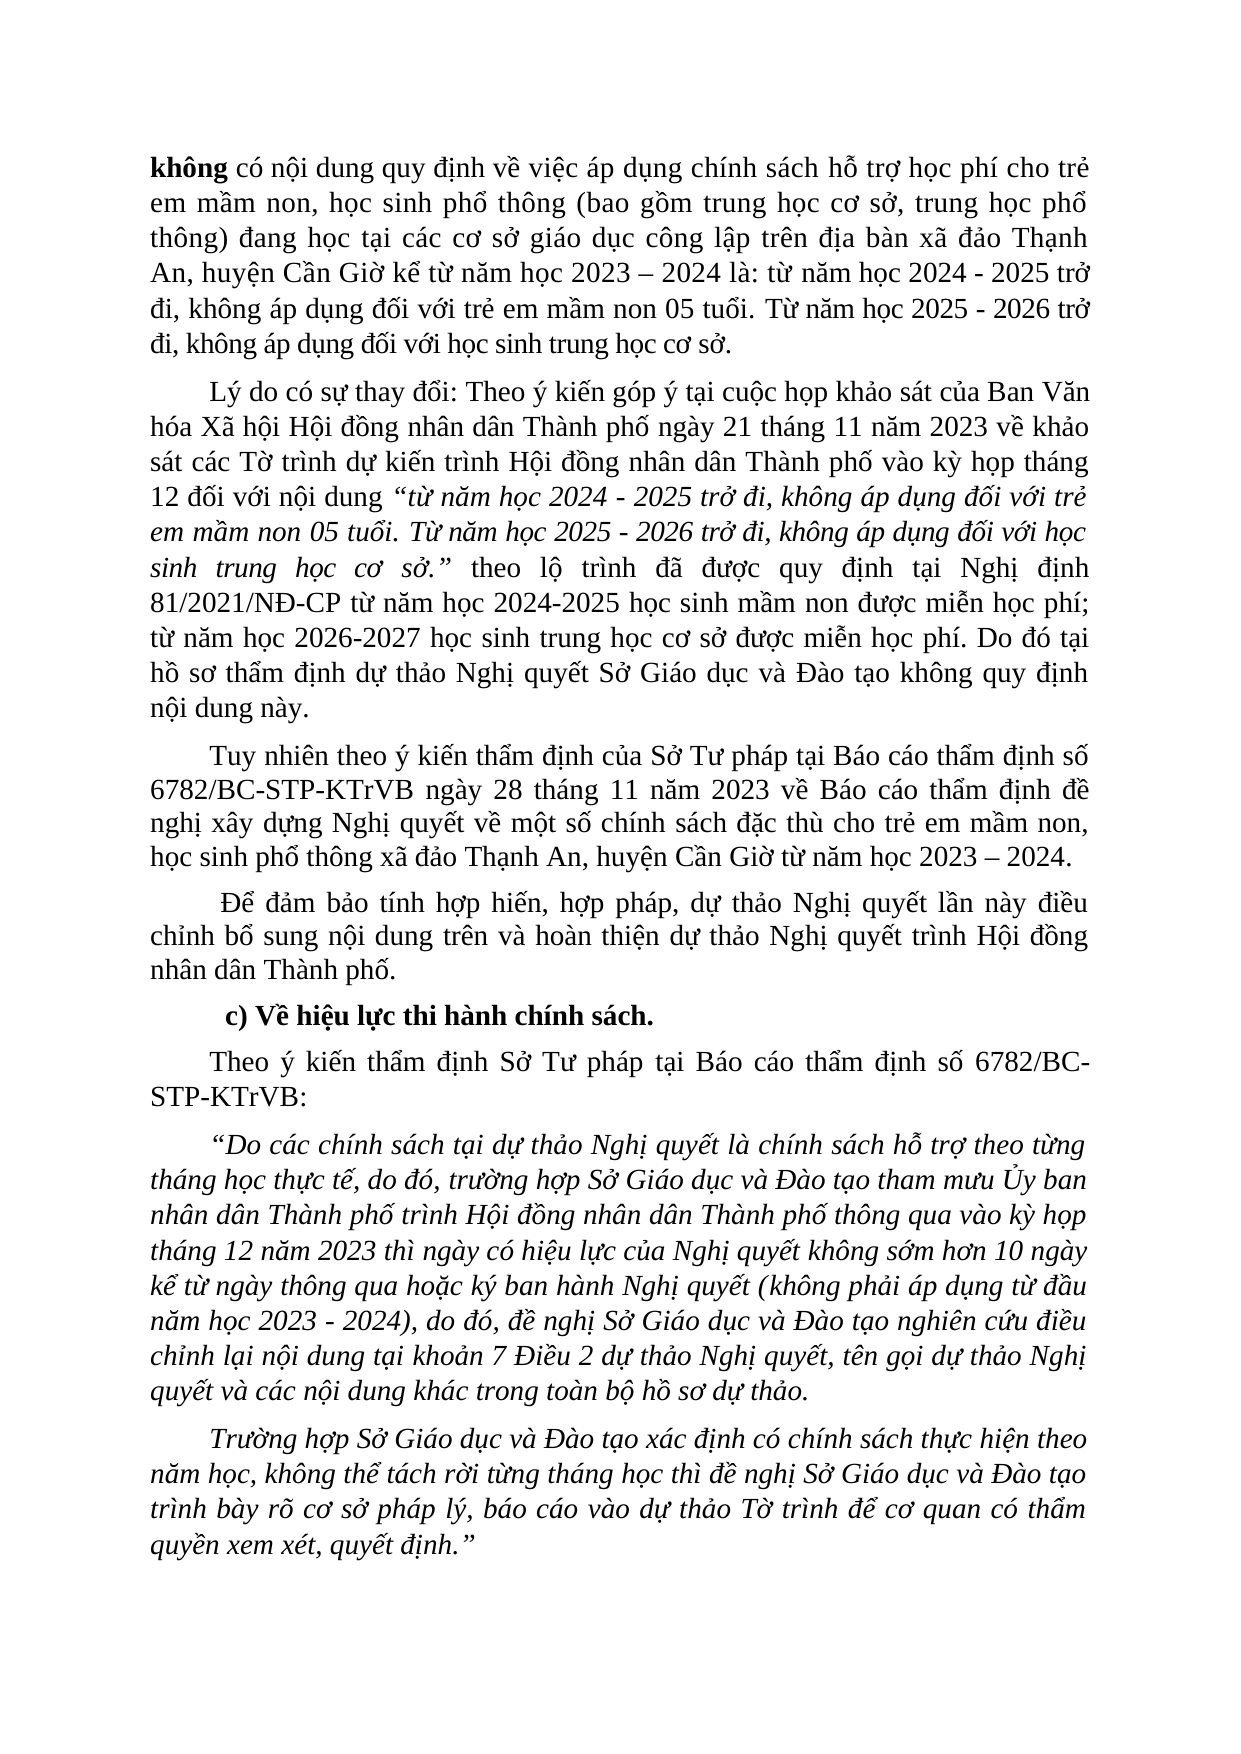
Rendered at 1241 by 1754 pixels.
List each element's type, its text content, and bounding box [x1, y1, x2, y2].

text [150, 150, 1090, 359]
text Lý do có sự thay đổi: Theo ý kiến góp ý tại cuộc họp khảo sát của Ban Văn hóa Xã hội Hội đồng nhân dân Thành phố ngày 21 tháng 11 năm 2023 về khảo sát các Tờ trình dự kiến trình Hội đồng nhân dân Thành phố vào kỳ họp tháng 12 đối với nội dung “từ năm học 2024 - 2025 trở đi, không áp dụng đối với trẻ em mầm non 05 tuổi. Từ năm học 2025 - 2026 trở đi, không áp dụng đối với học sinh trung học cơ sở.” theo lộ trình đã được quy định tại Nghị định 81/2021/NĐ-CP từ năm học 2024-2025 học sinh mầm non được miễn học phí; từ năm học 2026-2027 học sinh trung học cơ sở được miễn học phí. Do đó tại hồ sơ thẩm định dự thảo Nghị quyết Sở Giáo dục và Đào tạo không quy định nội dung này. [150, 374, 1090, 724]
text Tuy nhiên theo ý kiến thẩm định của Sở Tư pháp tại Báo cáo thẩm định số 6782/BC-STP-KTrVB ngày 28 tháng 11 năm 2023 về Báo cáo thẩm định đề nghị xây dựng Nghị quyết về một số chính sách đặc thù cho trẻ em mầm non, học sinh phổ thông xã đảo Thạnh An, huyện Cần Giờ từ năm học 2023 – 2024. [150, 738, 1090, 872]
text Trường hợp Sở Giáo dục và Đào tạo xác định có chính sách thực hiện theo năm học, không thể tách rời từng tháng học thì đề nghị Sở Giáo dục và Đào tạo trình bày rõ cơ sở pháp lý, báo cáo vào dự thảo Tờ trình để cơ quan có thẩm quyền xem xét, quyết định.” [150, 1421, 1090, 1560]
text “Do các chính sách tại dự thảo Nghị quyết là chính sách hỗ trợ theo từng tháng học thực tế, do đó, trường hợp Sở Giáo dục và Đào tạo tham mưu Ủy ban nhân dân Thành phố trình Hội đồng nhân dân Thành phố thông qua vào kỳ họp tháng 12 năm 2023 thì ngày có hiệu lực của Nghị quyết không sớm hơn 10 ngày kể từ ngày thông qua hoặc ký ban hành Nghị quyết (không phải áp dụng từ đầu năm học 2023 - 2024), do đó, đề nghị Sở Giáo dục và Đào tạo nghiên cứu điều chỉnh lại nội dung tại khoản 7 Điều 2 dự thảo Nghị quyết, tên gọi dự thảo Nghị quyết và các nội dung khác trong toàn bộ hồ sơ dự thảo. [150, 1127, 1090, 1407]
text Để đảm bảo tính hợp hiến, hợp pháp, dự thảo Nghị quyết lần này điều chỉnh bổ sung nội dung trên và hoàn thiện dự thảo Nghị quyết trình Hội đồng nhân dân Thành phố. [150, 885, 1090, 986]
text c) Về hiệu lực thi hành chính sách. [150, 998, 1090, 1032]
text Theo ý kiến thẩm định Sở Tư pháp tại Báo cáo thẩm định số 6782/BC-STP-KTrVB: [150, 1044, 1090, 1113]
